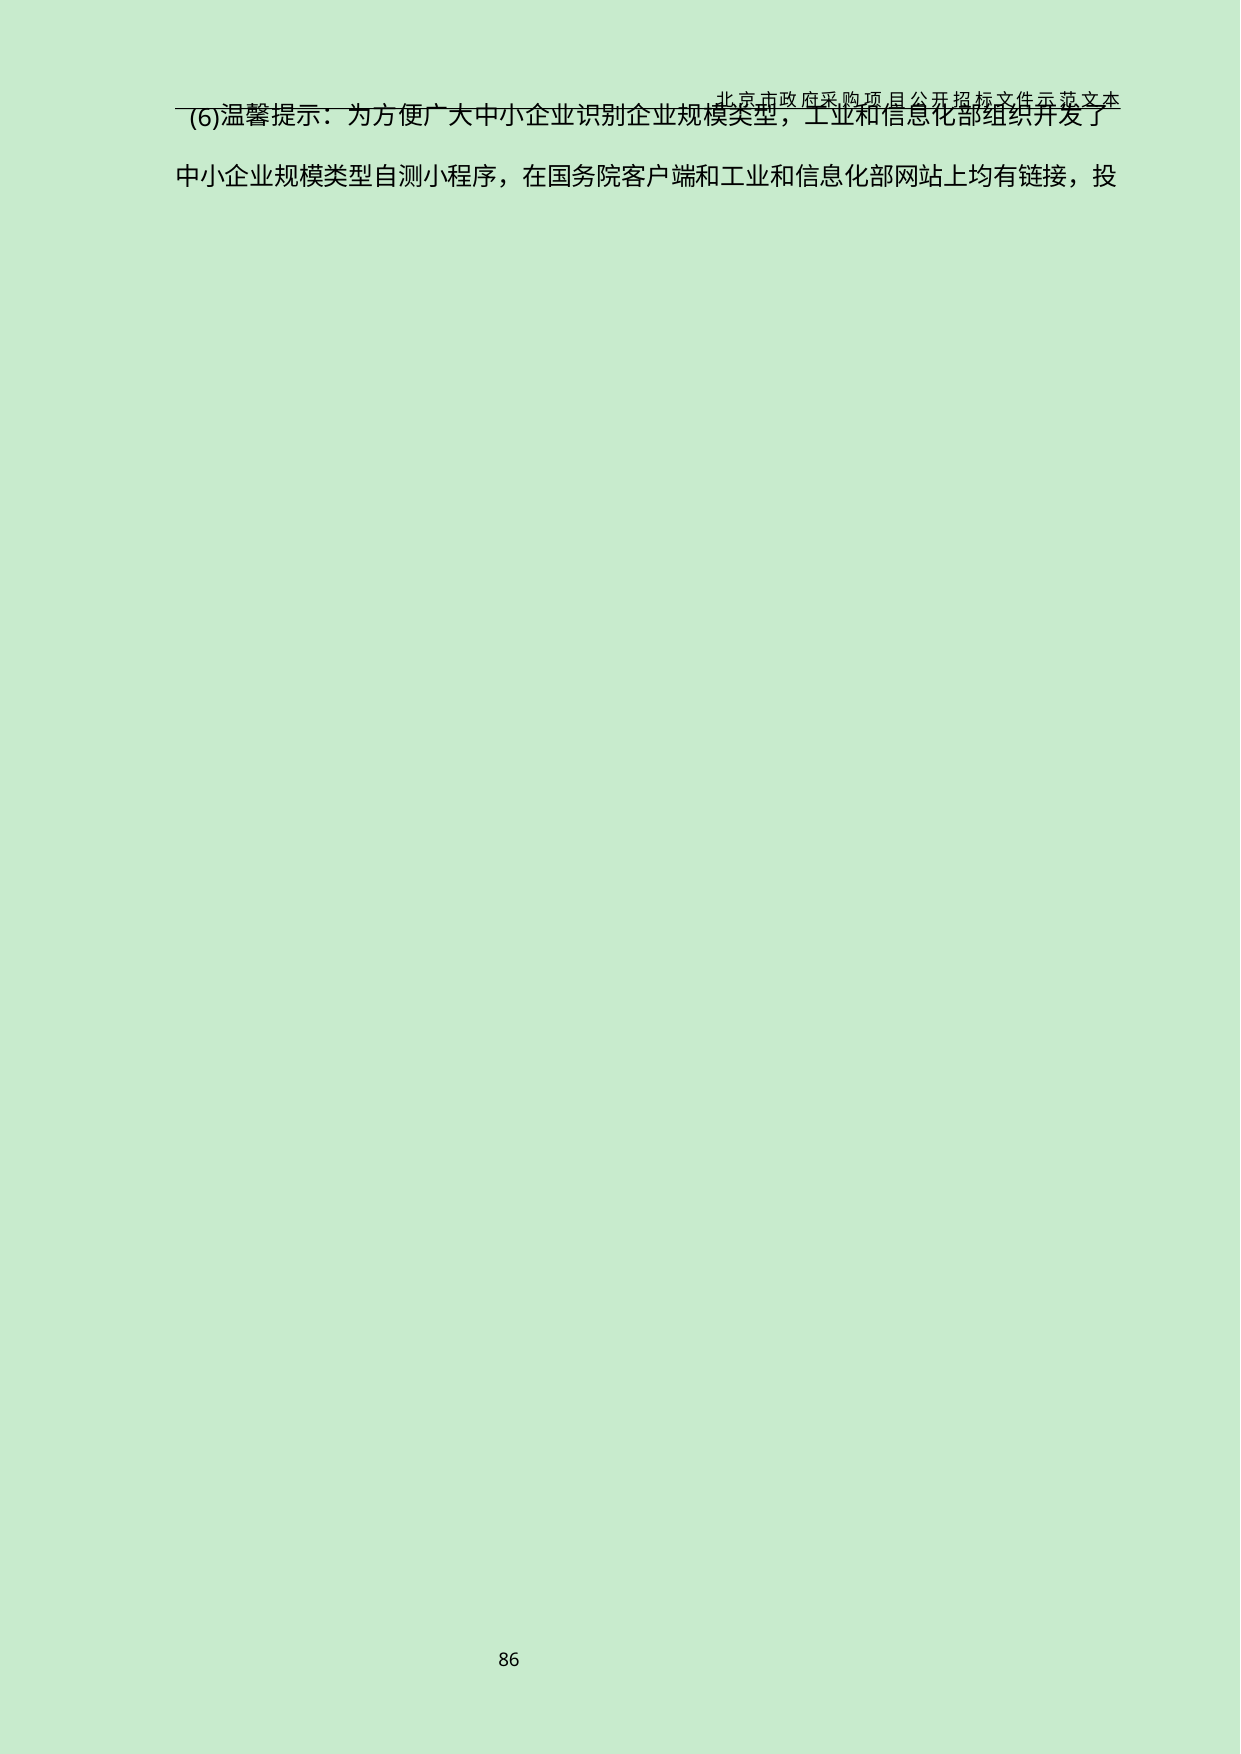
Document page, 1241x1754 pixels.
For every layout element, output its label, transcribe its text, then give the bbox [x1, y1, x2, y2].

text 中小企业规模类型自测小程序，在国务院客户端和工业和信息化部网站上均有链接，投 [175, 159, 1121, 192]
text (6)温馨提示：为方便广大中小企业识别企业规模类型，工业和信息化部组织开发了 [189, 111, 1121, 158]
